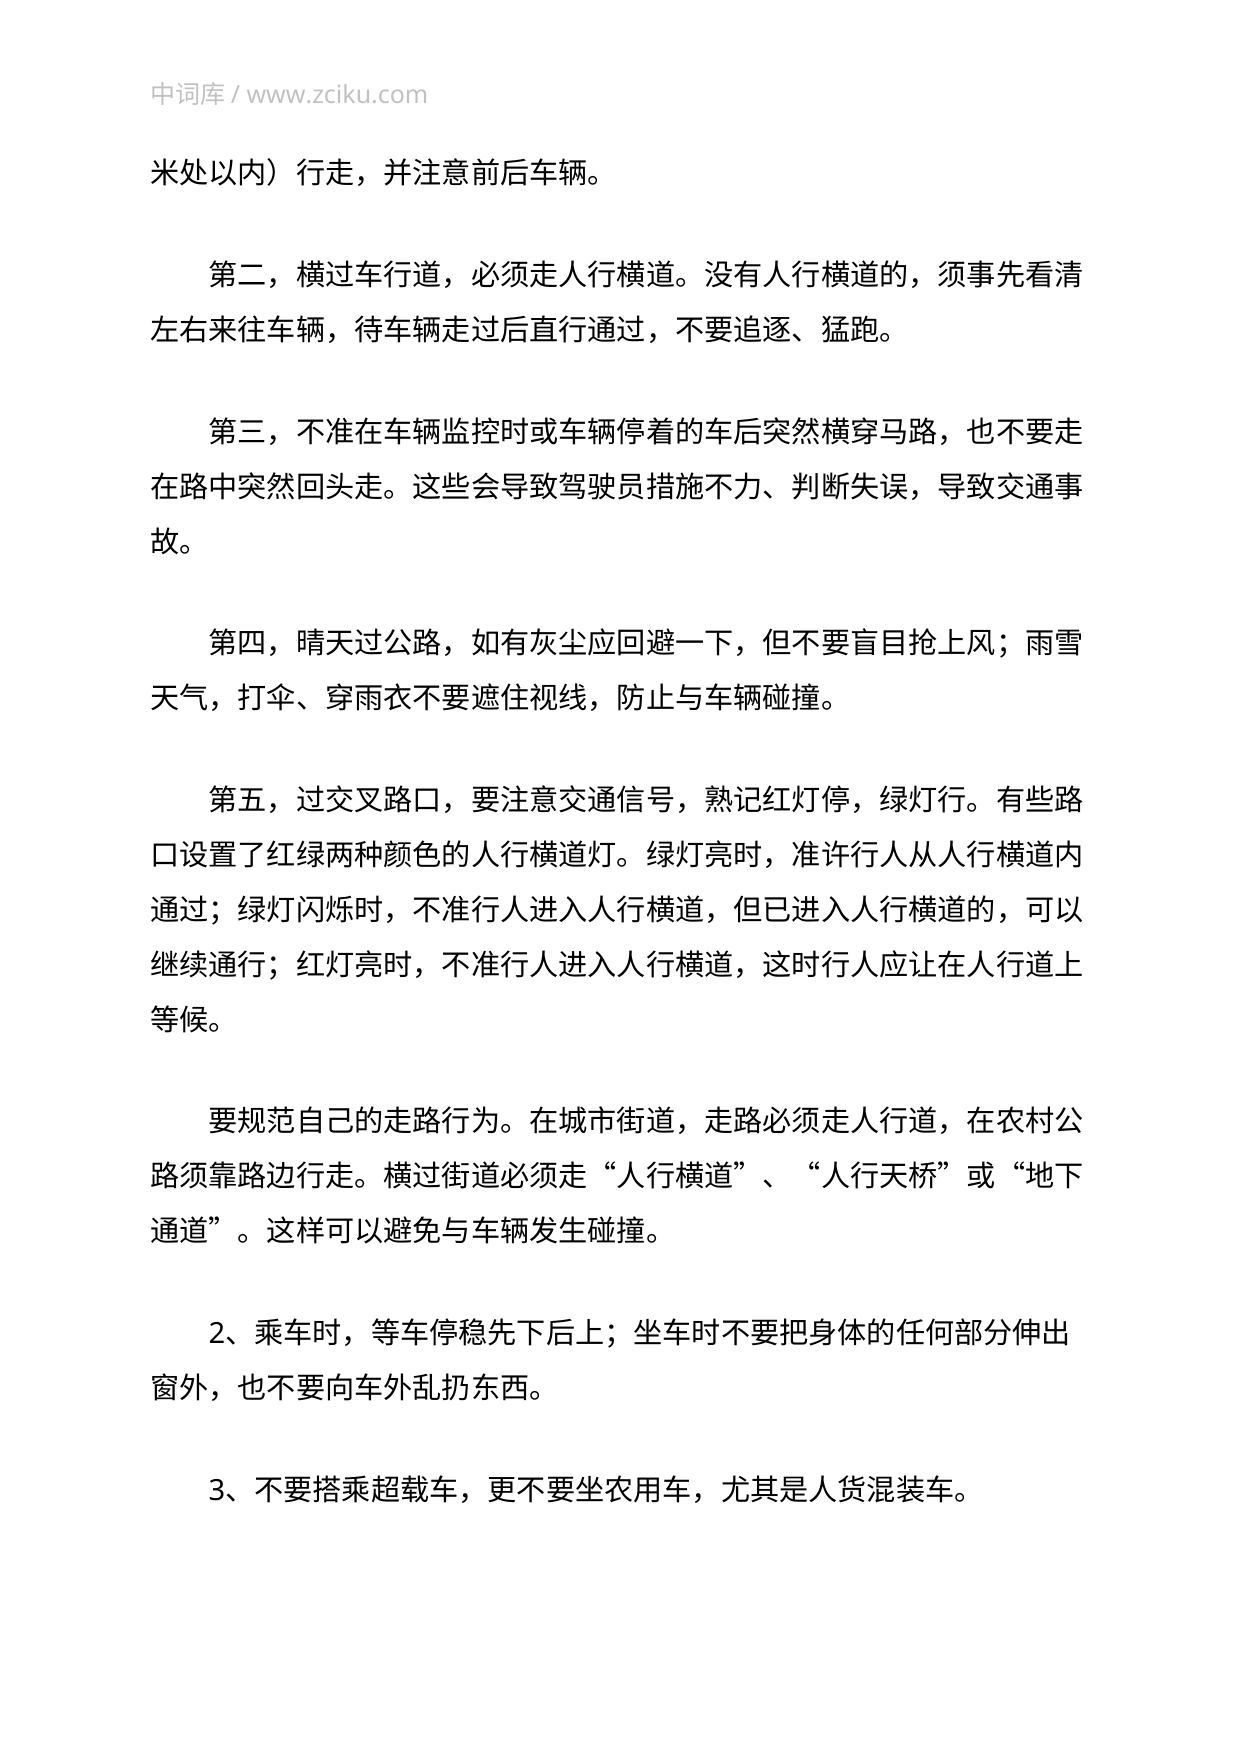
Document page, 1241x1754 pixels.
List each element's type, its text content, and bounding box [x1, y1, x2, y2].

text 第五，过交叉路口，要注意交通信号，熟记红灯停，绿灯行。有些路口设置了红绿两种颜色的人行横道灯。绿灯亮时，准许行人从人行横道内通过；绿灯闪烁时，不准行人进入人行横道，但已进入人行横道的，可以继续通行；红灯亮时，不准行人进入人行横道，这时行人应让在人行道上等候。 [150, 777, 1090, 1038]
text 2、乘车时，等车停稳先下后上；坐车时不要把身体的任何部分伸出窗外，也不要向车外乱扔东西。 [150, 1309, 1090, 1407]
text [150, 150, 1090, 192]
text 要规范自己的走路行为。在城市街道，走路必须走人行道，在农村公路须靠路边行走。横过街道必须走“人行横道”、“人行天桥”或“地下通道”。这样可以避免与车辆发生碰撞。 [150, 1098, 1090, 1250]
text 第二，横过车行道，必须走人行横道。没有人行横道的，须事先看清左右来往车辆，待车辆走过后直行通过，不要追逐、猛跑。 [150, 252, 1090, 349]
text 3、不要搭乘超载车，更不要坐农用车，尤其是人货混装车。 [150, 1466, 1090, 1509]
text 第三，不准在车辆监控时或车辆停着的车后突然横穿马路，也不要走在路中突然回头走。这些会导致驾驶员措施不力、判断失误，导致交通事故。 [150, 408, 1090, 561]
text 第四，晴天过公路，如有灰尘应回避一下，但不要盲目抢上风；雨雪天气，打伞、穿雨衣不要遮住视线，防止与车辆碰撞。 [150, 620, 1090, 717]
